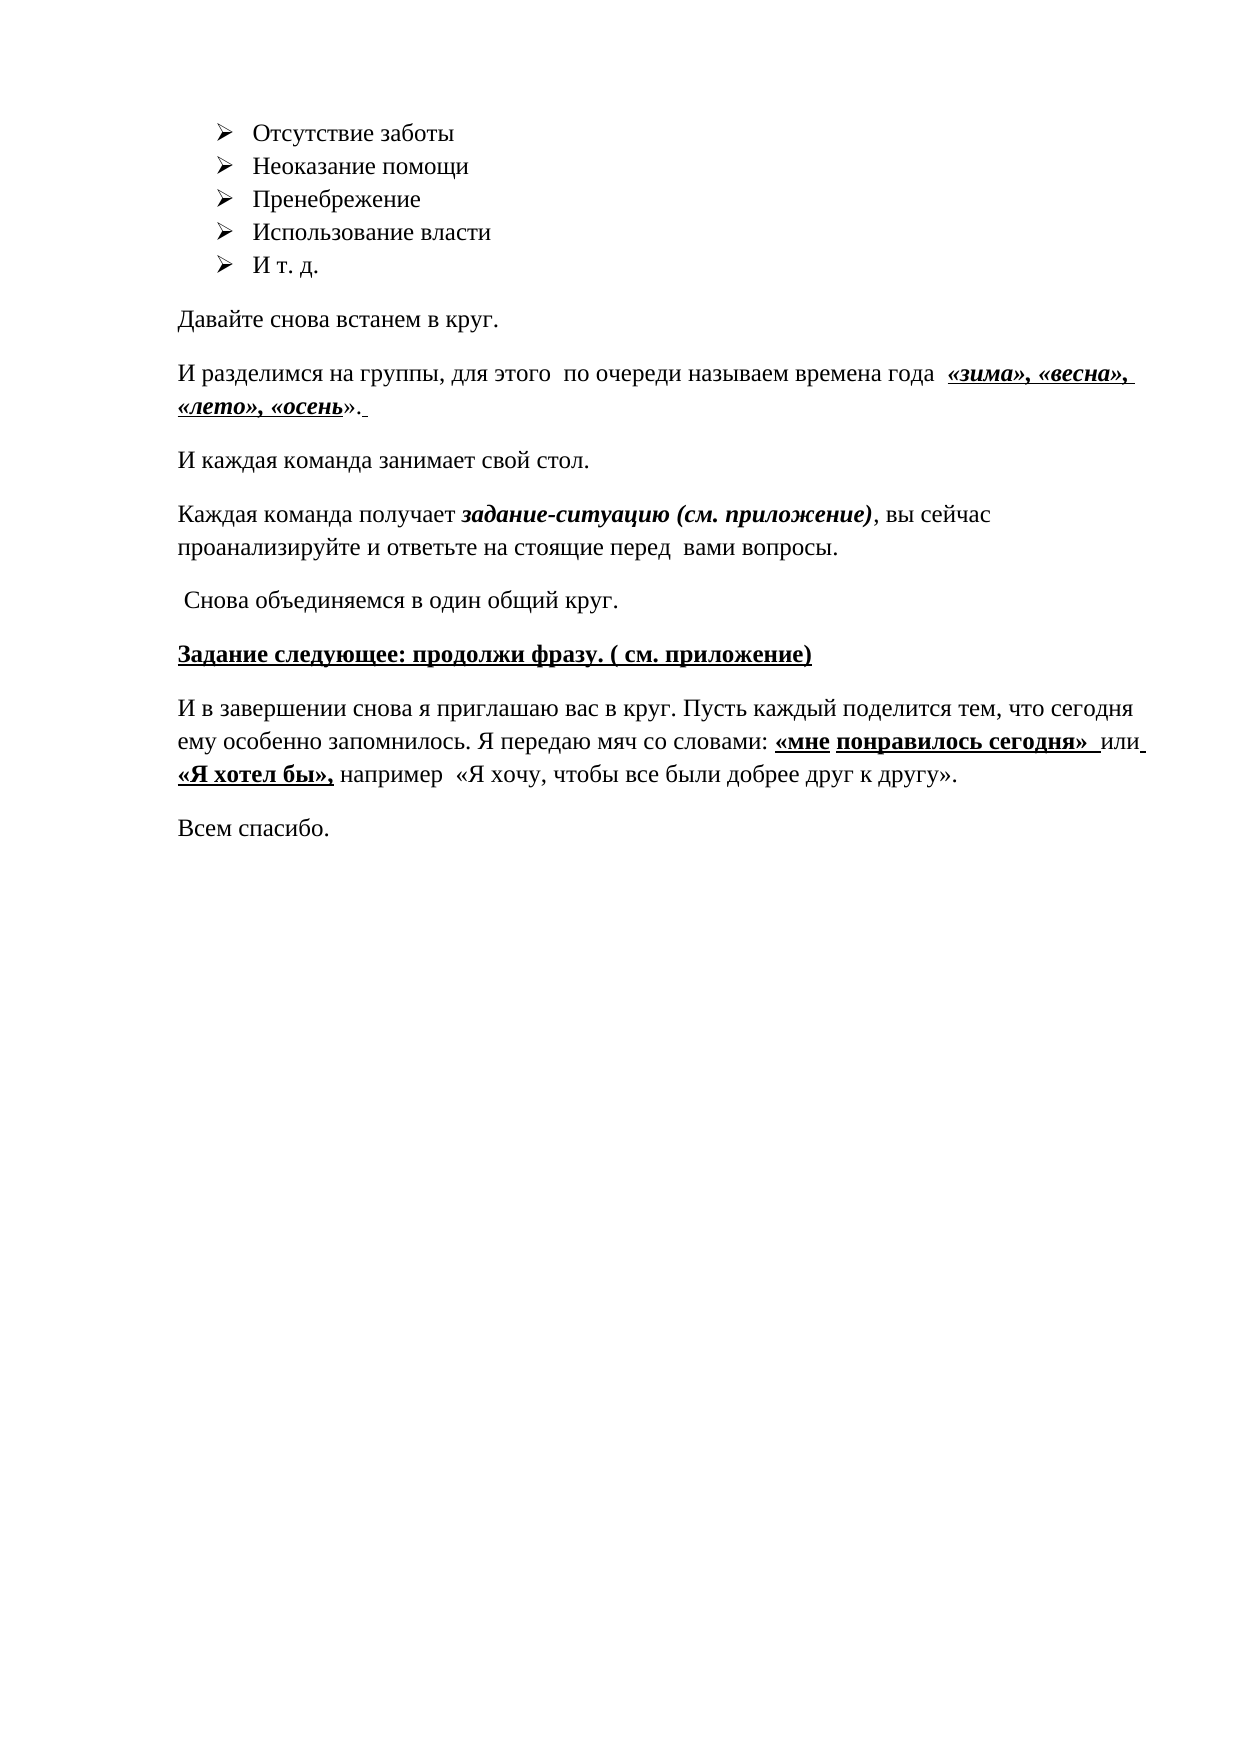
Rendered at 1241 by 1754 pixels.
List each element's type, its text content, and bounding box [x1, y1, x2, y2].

text Задание следующее: продолжи фразу. ( см. приложение) [177, 639, 1152, 668]
text Всем спасибо. [177, 813, 1152, 842]
text Давайте снова встанем в круг. [177, 304, 1152, 333]
list Использование власти [215, 217, 1152, 246]
text Каждая команда получает задание-ситуацию (см. приложение), вы сейчас проанализируйте и ответьте на стоящие перед вами вопросы. [177, 499, 1152, 560]
list Неоказание помощи [215, 151, 1152, 180]
list Пренебрежение [215, 184, 1152, 213]
text И каждая команда занимает свой стол. [177, 445, 1152, 473]
text И в завершении снова я приглашаю вас в круг. Пусть каждый поделится тем, что сегодня ему особенно запомнилось. Я передаю мяч со словами: «мне понравилось сегодня» или «Я хотел бы», например «Я хочу, чтобы все были добрее друг к другу». [177, 693, 1152, 788]
list Отсутствие заботы [215, 118, 1152, 147]
text И разделимся на группы, для этого по очереди называем времена года «зима», «весна», «лето», «осень». [177, 358, 1152, 420]
list И т. д. [215, 250, 1152, 279]
text Снова объединяемся в один общий круг. [177, 586, 1152, 614]
